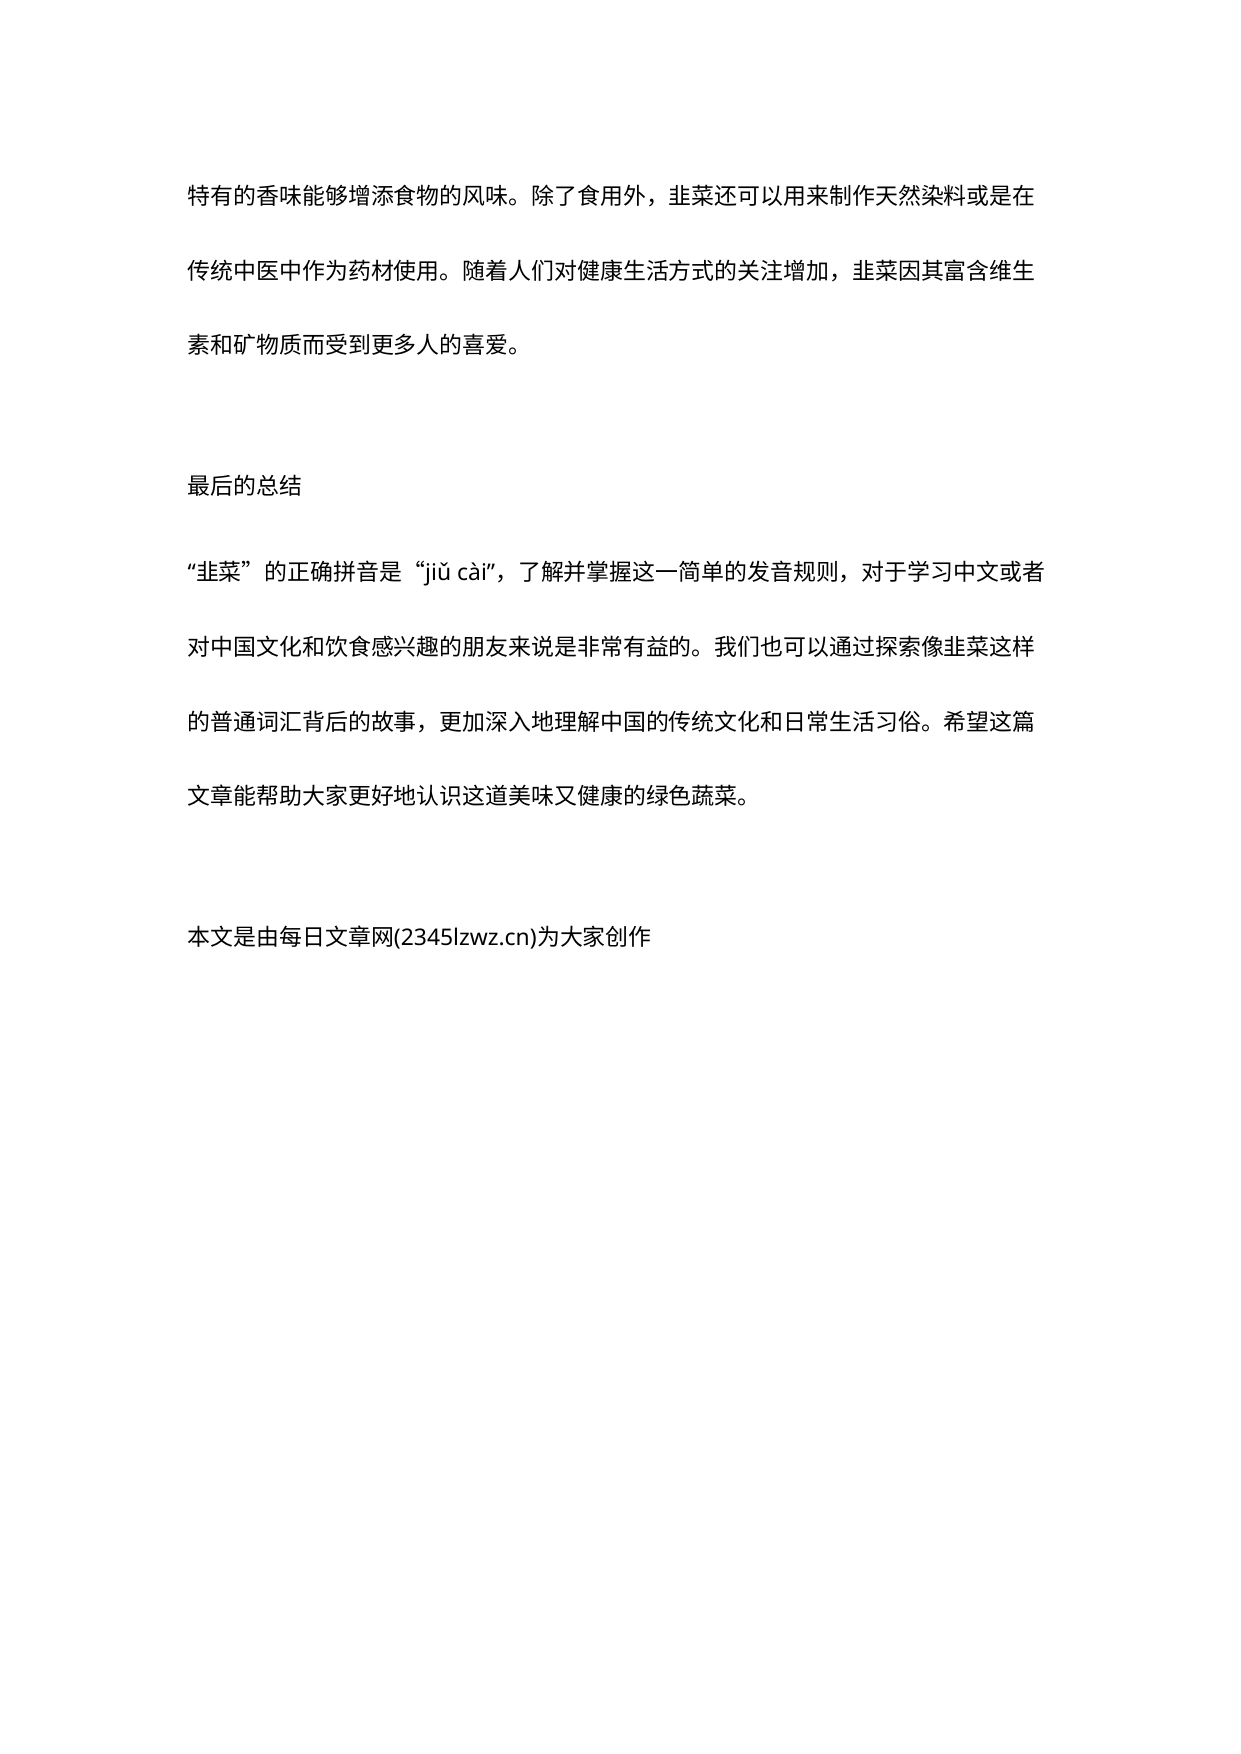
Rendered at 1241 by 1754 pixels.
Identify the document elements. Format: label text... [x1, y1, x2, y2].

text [187, 162, 1053, 376]
text 最后的总结 [187, 452, 1053, 517]
text 本文是由每日文章网(2345lzwz.cn)为大家创作 [187, 903, 1053, 968]
text “韭菜”的正确拼音是“jiǔ cài”，了解并掌握这一简单的发音规则，对于学习中文或者对中国文化和饮食感兴趣的朋友来说是非常有益的。我们也可以通过探索像韭菜这样的普通词汇背后的故事，更加深入地理解中国的传统文化和日常生活习俗。希望这篇文章能帮助大家更好地认识这道美味又健康的绿色蔬菜。 [187, 538, 1053, 827]
